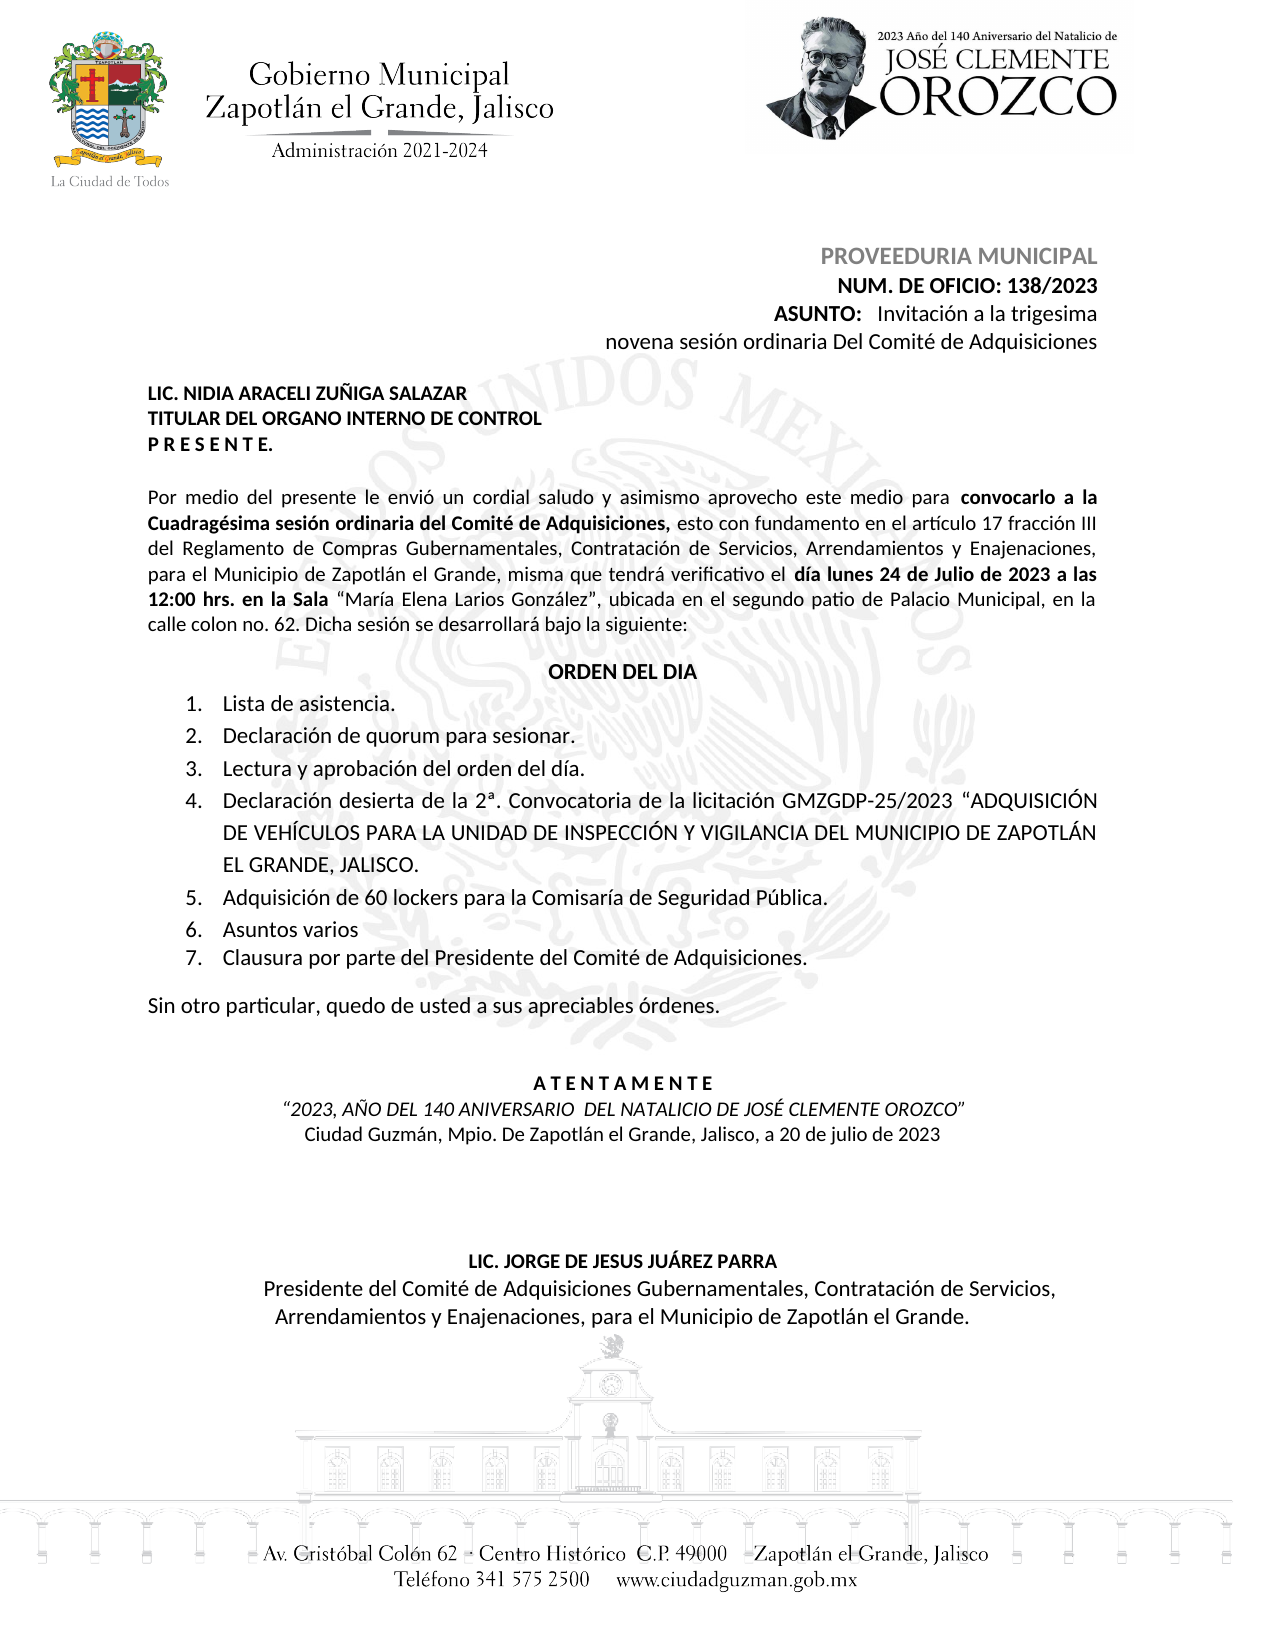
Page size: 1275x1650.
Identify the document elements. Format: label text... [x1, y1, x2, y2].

text PROVEEDURIA MUNICIPAL [148, 240, 1098, 271]
list Adquisición de 60 lockers para la Comisaría de Seguridad Pública. [185, 883, 1098, 911]
text Sin otro particular, quedo de usted a sus apreciables órdenes. [148, 992, 1098, 1020]
text A T E N T A M E N T E [148, 1071, 1098, 1096]
text ASUNTO: Invitación a la trigesima [148, 299, 1098, 327]
text P R E S E N T E. [148, 431, 1098, 456]
text LIC. NIDIA ARACELI ZUÑIGA SALAZAR [148, 380, 1098, 406]
picture [0, 0, 1246, 1635]
text Ciudad Guzmán, Mpio. De Zapotlán el Grande, Jalisco, a 20 de julio de 2023 [148, 1121, 1098, 1147]
text “2023, AÑO DEL 140 ANIVERSARIO DEL NATALICIO DE JOSÉ CLEMENTE OROZCO” [148, 1096, 1098, 1121]
text novena sesión ordinaria Del Comité de Adquisiciones [148, 327, 1098, 355]
list Asuntos varios [185, 915, 1098, 943]
list Declaración de quorum para sesionar. [185, 722, 1098, 750]
text NUM. DE OFICIO: 138/2023 [148, 271, 1098, 299]
text ORDEN DEL DIA [148, 657, 1098, 685]
list Clausura por parte del Presidente del Comité de Adquisiciones. [185, 943, 1098, 971]
list Declaración desierta de la 2ª. Convocatoria de la licitación GMZGDP-25/2023 “ADQUISICIÓN DE VEHÍCULOS PARA LA UNIDAD DE INSPECCIÓN Y VIGILANCIA DEL MUNICIPIO DE ZAPOTLÁN EL GRANDE, JALISCO. [185, 786, 1098, 878]
text Por medio del presente le envió un cordial saludo y asimismo aprovecho este medio para convocarlo a la Cuadragésima sesión ordinaria del Comité de Adquisiciones, esto con fundamento en el artículo 17 fracción III del Reglamento de Compras Gubernamentales, Contratación de Servicios, Arrendamientos y Enajenaciones, para el Municipio de Zapotlán el Grande, misma que tendrá verificativo el día lunes 24 de Julio de 2023 a las 12:00 hrs. en la Sala “María Elena Larios González”, ubicada en el segundo patio de Palacio Municipal, en la calle colon no. 62. Dicha sesión se desarrollará bajo la siguiente: [148, 484, 1098, 637]
list Lista de asistencia. [185, 689, 1098, 717]
text LIC. JORGE DE JESUS JUÁREZ PARRA [148, 1248, 1098, 1274]
text Presidente del Comité de Adquisiciones Gubernamentales, Contratación de Servicios, Arrendamientos y Enajenaciones, para el Municipio de Zapotlán el Grande. [148, 1274, 1098, 1330]
text TITULAR DEL ORGANO INTERNO DE CONTROL [148, 406, 1098, 431]
list Lectura y aprobación del orden del día. [185, 754, 1098, 782]
